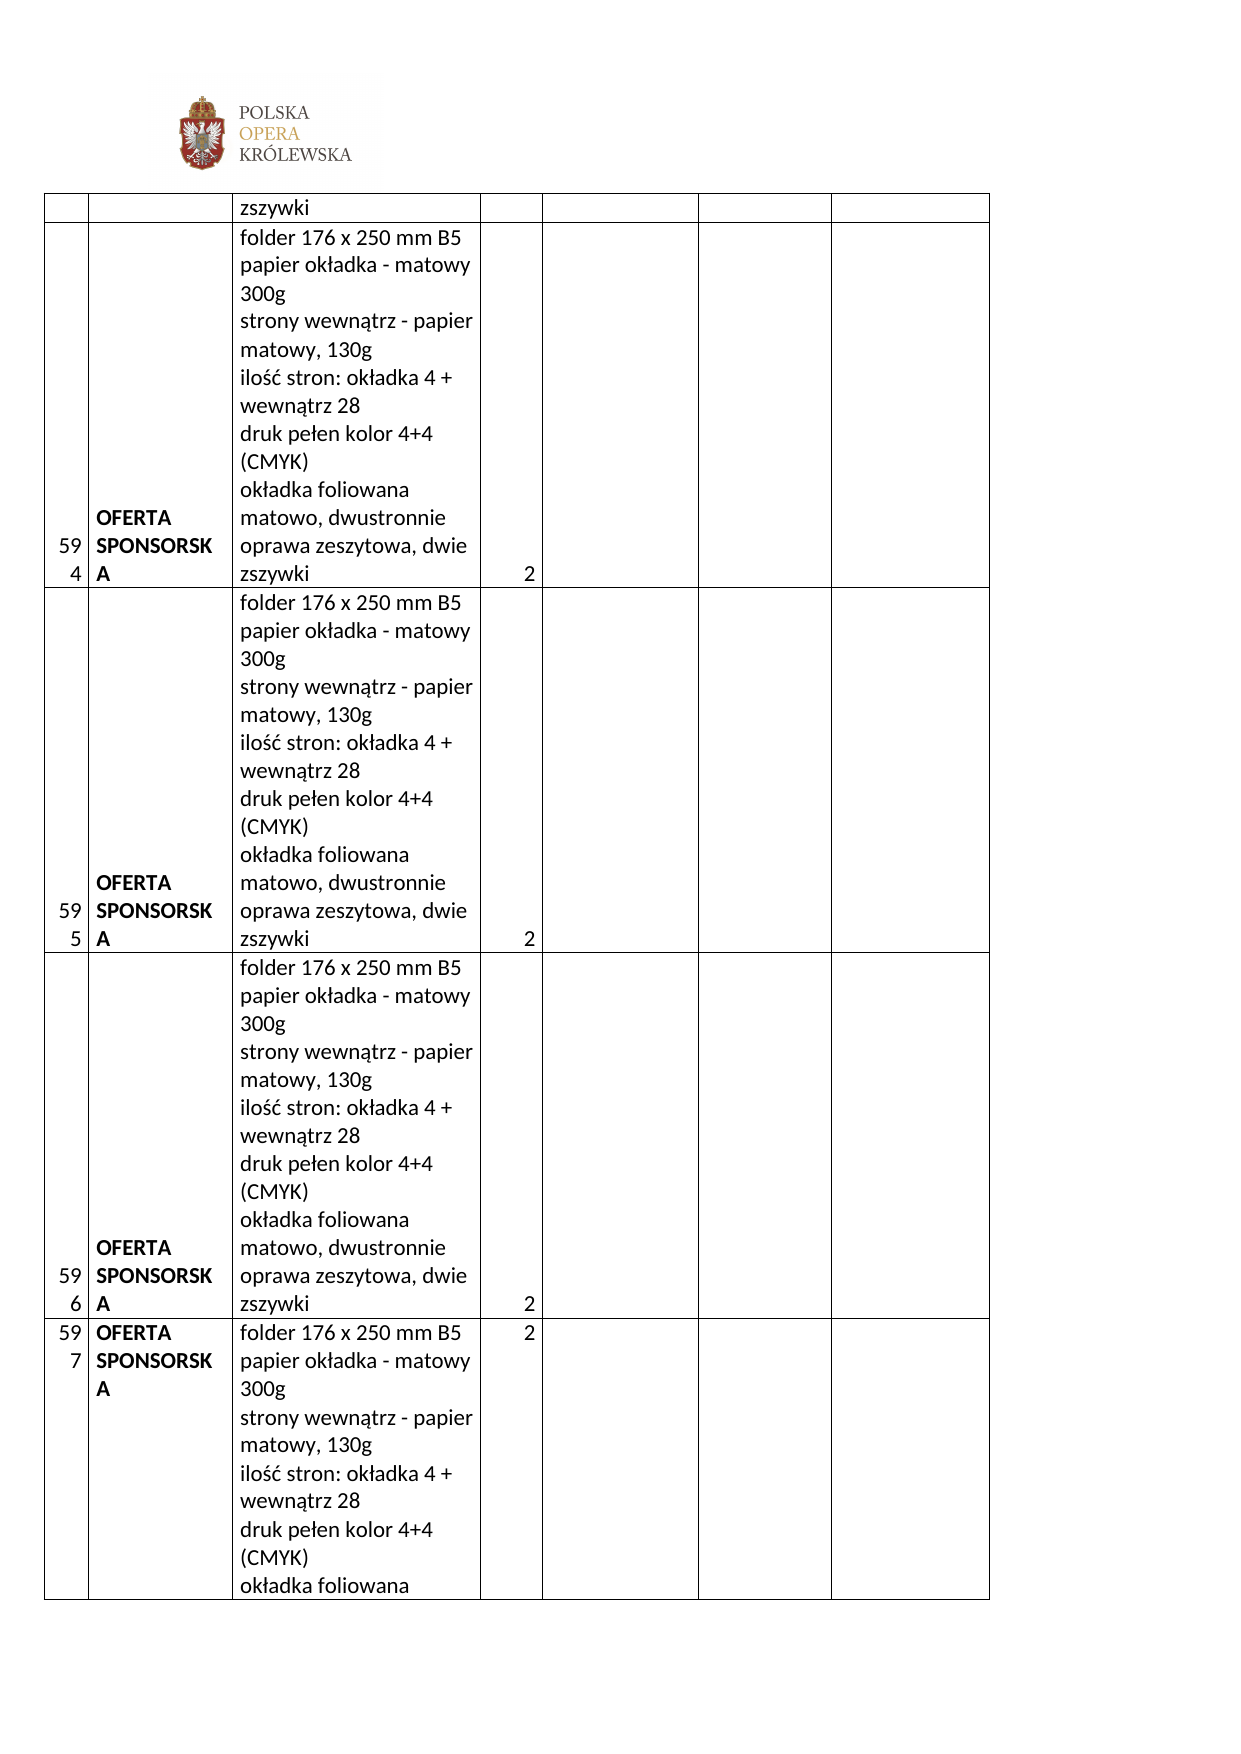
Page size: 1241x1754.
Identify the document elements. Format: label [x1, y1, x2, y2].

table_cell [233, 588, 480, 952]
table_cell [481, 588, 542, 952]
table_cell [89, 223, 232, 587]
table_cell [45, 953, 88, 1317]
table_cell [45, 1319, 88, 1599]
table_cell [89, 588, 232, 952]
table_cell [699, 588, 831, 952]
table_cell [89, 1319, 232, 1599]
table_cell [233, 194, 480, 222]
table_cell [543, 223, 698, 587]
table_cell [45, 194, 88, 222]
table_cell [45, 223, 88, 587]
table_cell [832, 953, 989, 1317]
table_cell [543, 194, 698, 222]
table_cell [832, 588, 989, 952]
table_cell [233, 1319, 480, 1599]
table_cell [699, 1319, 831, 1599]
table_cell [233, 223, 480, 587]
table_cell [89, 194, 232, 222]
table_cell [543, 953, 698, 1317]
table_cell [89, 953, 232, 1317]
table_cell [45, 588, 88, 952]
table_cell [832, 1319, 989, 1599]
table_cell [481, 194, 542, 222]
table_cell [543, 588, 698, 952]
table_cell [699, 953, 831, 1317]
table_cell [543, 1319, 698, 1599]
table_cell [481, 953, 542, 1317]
picture [147, 73, 384, 193]
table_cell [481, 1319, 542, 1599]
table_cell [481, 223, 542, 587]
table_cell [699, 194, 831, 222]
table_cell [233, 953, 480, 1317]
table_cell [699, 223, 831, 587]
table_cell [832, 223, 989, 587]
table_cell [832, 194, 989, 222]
